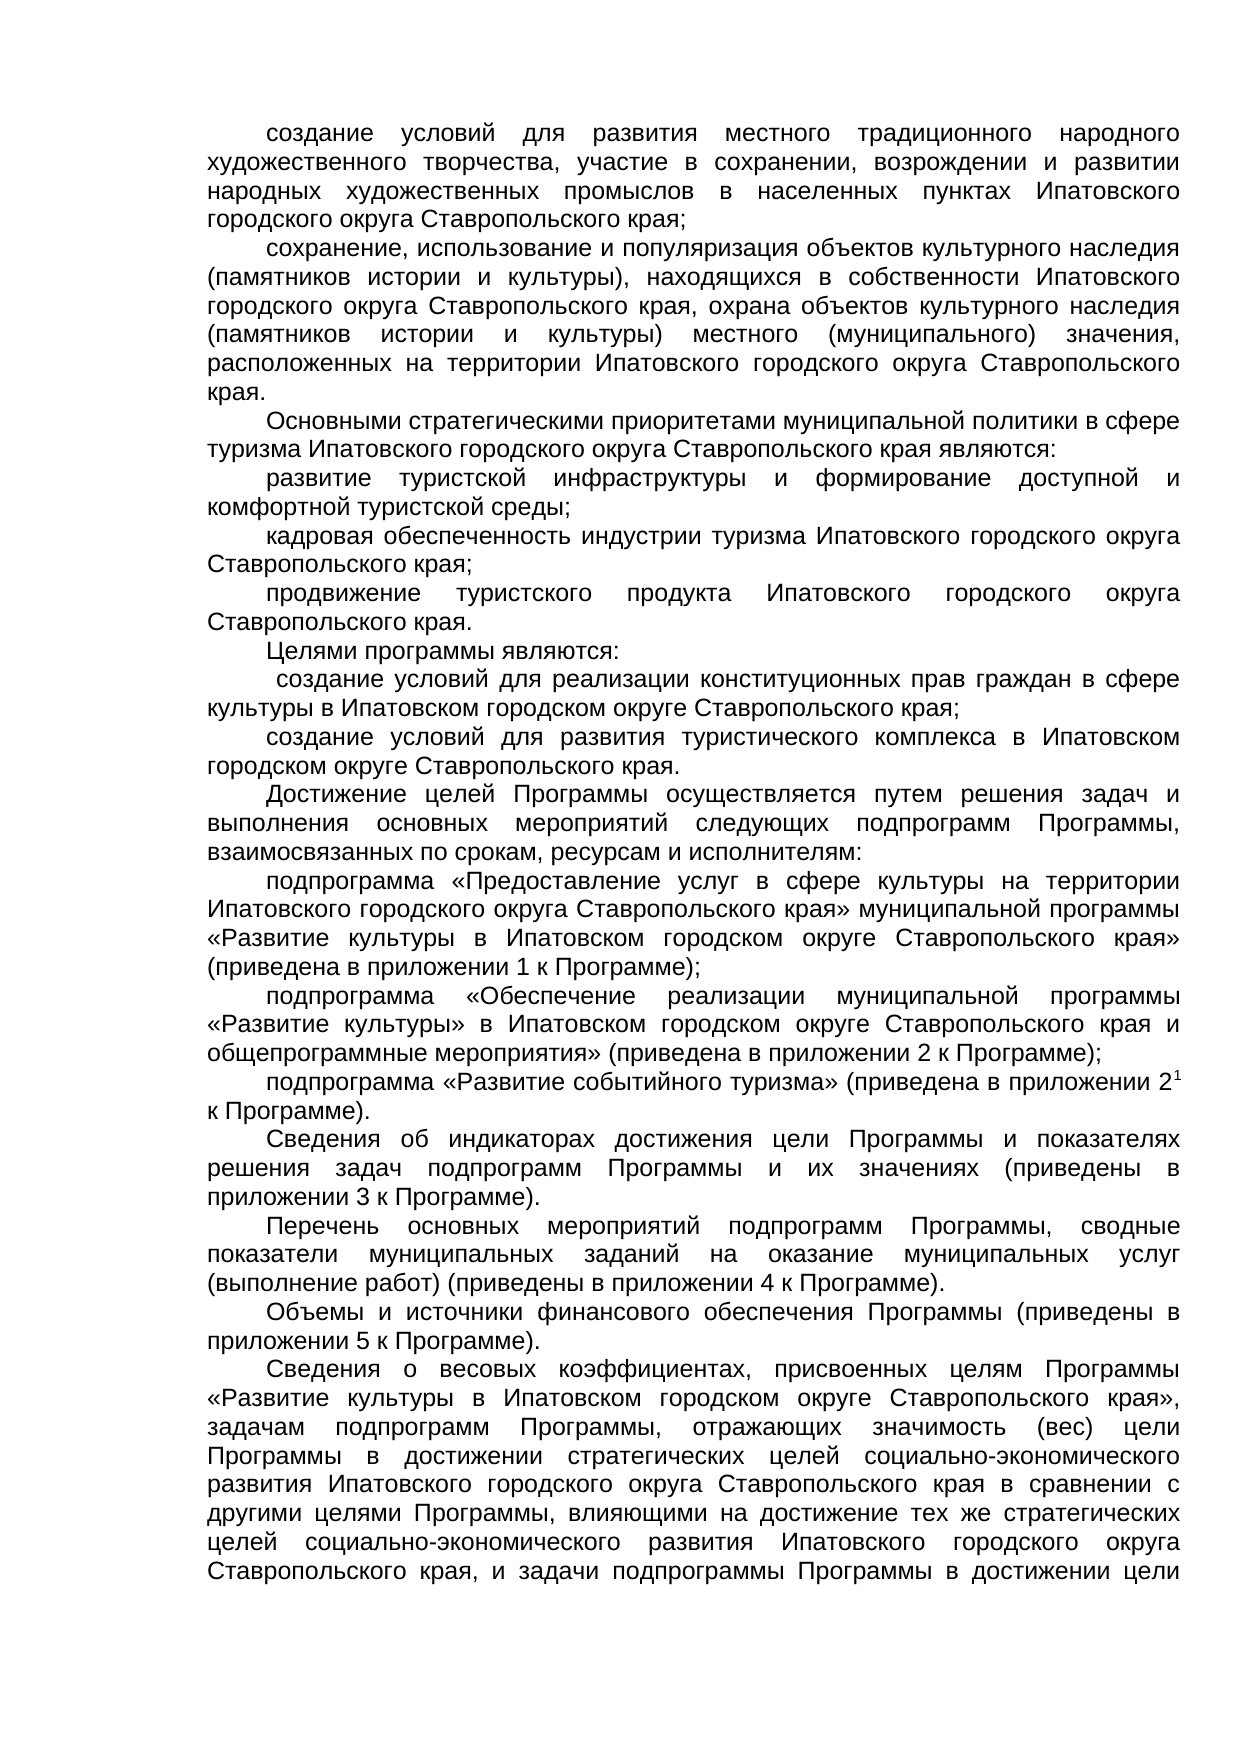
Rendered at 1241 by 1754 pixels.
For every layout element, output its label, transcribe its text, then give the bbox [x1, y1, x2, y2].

text подпрограмма «Развитие событийного туризма» (приведена в приложении 21 к Программе). [207, 1067, 1181, 1124]
text подпрограмма «Обеспечение реализации муниципальной программы «Развитие культуры» в Ипатовском городском округе Ставропольского края и общепрограммные мероприятия» (приведена в приложении 2 к Программе); [207, 981, 1181, 1067]
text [207, 1354, 1181, 1584]
text создание условий для развития местного традиционного народного художественного творчества, участие в сохранении, возрождении и развитии народных художественных промыслов в населенных пунктах Ипатовского городского округа Ставропольского края; [207, 118, 1181, 233]
text кадровая обеспеченность индустрии туризма Ипатовского городского округа Ставропольского края; [207, 521, 1181, 578]
text развитие туристской инфраструктуры и формирование доступной и комфортной туристской среды; [207, 463, 1181, 521]
text Основными стратегическими приоритетами муниципальной политики в сфере туризма Ипатовского городского округа Ставропольского края являются: [207, 406, 1181, 463]
text продвижение туристского продукта Ипатовского городского округа Ставропольского края. [207, 578, 1181, 636]
text Перечень основных мероприятий подпрограмм Программы, сводные показатели муниципальных заданий на оказание муниципальных услуг (выполнение работ) (приведены в приложении 4 к Программе). [207, 1211, 1181, 1297]
text Целями программы являются: [207, 636, 1181, 664]
text создание условий для реализации конституционных прав граждан в сфере культуры в Ипатовском городском округе Ставропольского края; [207, 664, 1181, 722]
text Сведения об индикаторах достижения цели Программы и показателях решения задач подпрограмм Программы и их значениях (приведены в приложении 3 к Программе). [207, 1124, 1181, 1211]
text подпрограмма «Предоставление услуг в сфере культуры на территории Ипатовского городского округа Ставропольского края» муниципальной программы «Развитие культуры в Ипатовском городском округе Ставропольского края» (приведена в приложении 1 к Программе); [207, 866, 1181, 981]
text сохранение, использование и популяризация объектов культурного наследия (памятников истории и культуры), находящихся в собственности Ипатовского городского округа Ставропольского края, охрана объектов культурного наследия (памятников истории и культуры) местного (муниципального) значения, расположенных на территории Ипатовского городского округа Ставропольского края. [207, 233, 1181, 406]
text создание условий для развития туристического комплекса в Ипатовском городском округе Ставропольского края. [207, 722, 1181, 779]
text Достижение целей Программы осуществляется путем решения задач и выполнения основных мероприятий следующих подпрограмм Программы, взаимосвязанных по срокам, ресурсам и исполнителям: [207, 779, 1181, 866]
text Объемы и источники финансового обеспечения Программы (приведены в приложении 5 к Программе). [207, 1297, 1181, 1354]
